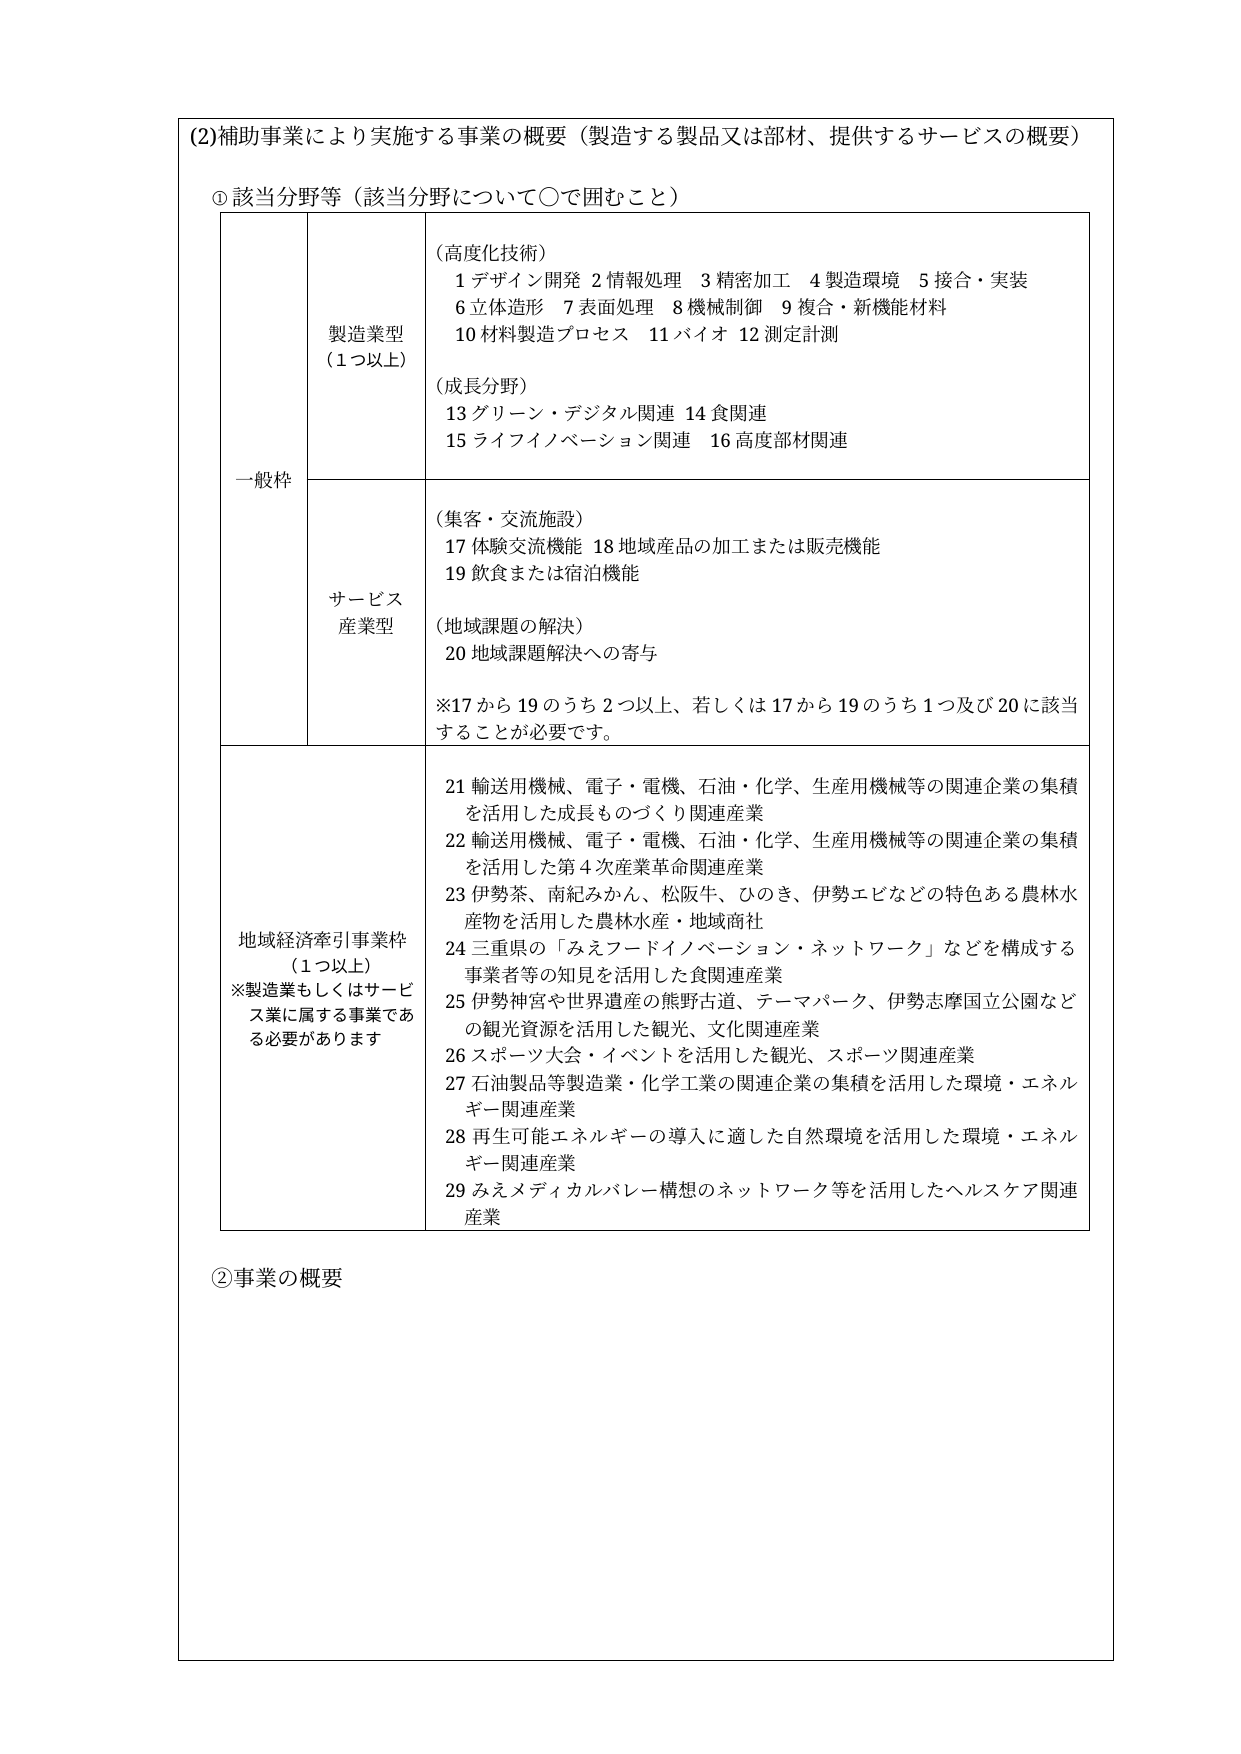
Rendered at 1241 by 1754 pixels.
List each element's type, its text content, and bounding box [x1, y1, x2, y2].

table_cell (2)補助事業により実施する事業の概要（製造する製品又は部材、提供するサービスの概要） ①該当分野等（該当分野について○で囲むこと） ②事業の概要 [179, 119, 1113, 1660]
